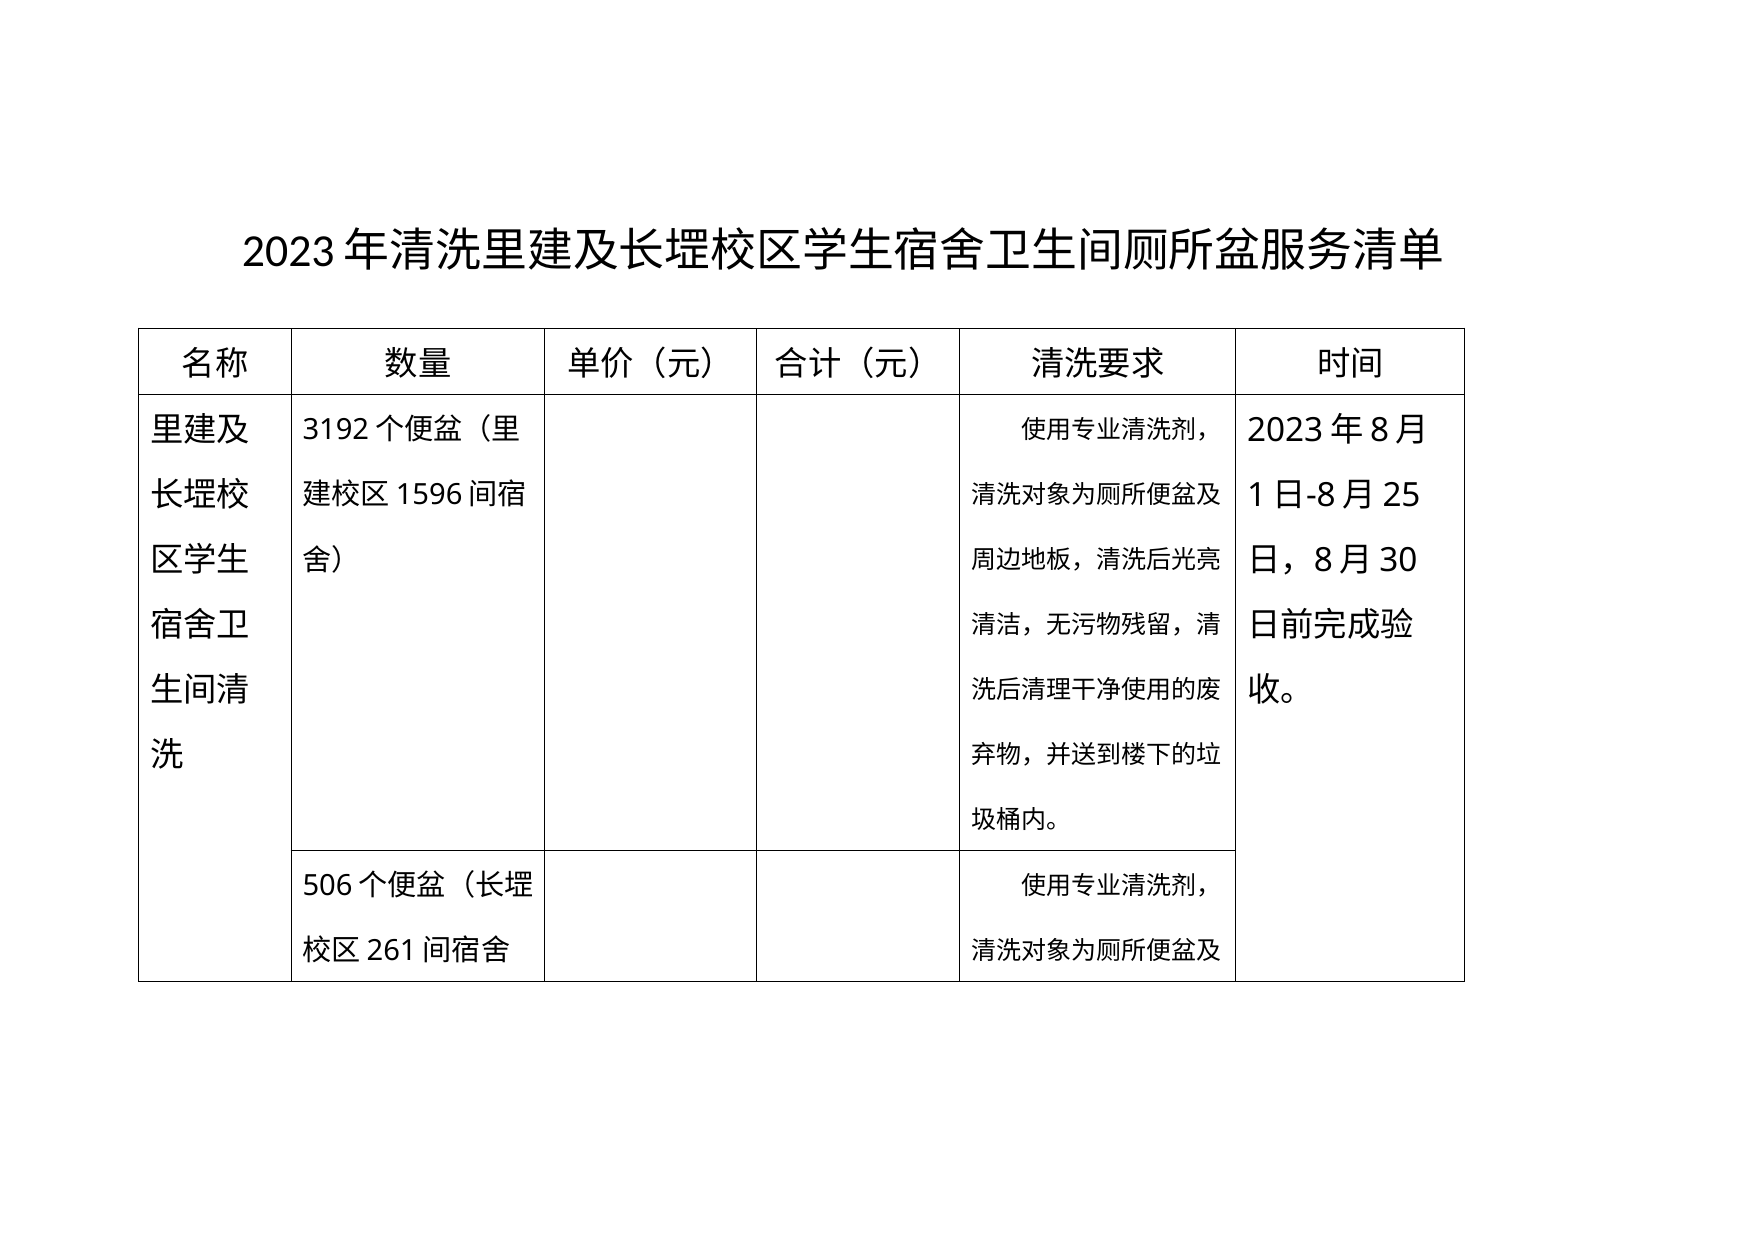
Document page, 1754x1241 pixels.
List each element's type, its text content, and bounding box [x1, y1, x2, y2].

table_cell 里建及长堽校区学生宿舍卫生间清洗 [139, 395, 291, 981]
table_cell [960, 851, 1235, 981]
table_cell 506个便盆（长堽校区261间宿舍共） [292, 851, 544, 981]
table_cell [757, 395, 959, 850]
table_header 时间 [1236, 329, 1464, 394]
table_cell 3192个便盆（里建校区1596间宿舍） [292, 395, 544, 850]
table_header 合计（元） [757, 329, 959, 394]
table_cell [545, 851, 756, 981]
table_cell [545, 395, 756, 850]
table_cell 2023年8月1日-8月25日，8月30日前完成验收。 [1236, 395, 1464, 981]
table_cell [757, 851, 959, 981]
text 2023年清洗里建及长堽校区学生宿舍卫生间厕所盆服务清单 [150, 198, 1604, 295]
table_cell 使用专业清洗剂，清洗对象为厕所便盆及周边地板，清洗后光亮清洁，无污物残留，清洗后清理干净使用的废弃物，并送到楼下的垃圾桶内。 [960, 395, 1235, 850]
table_header 数量 [292, 329, 544, 394]
table_header 名称 [139, 329, 291, 394]
table_header 单价（元） [545, 329, 756, 394]
table_header 清洗要求 [960, 329, 1235, 394]
